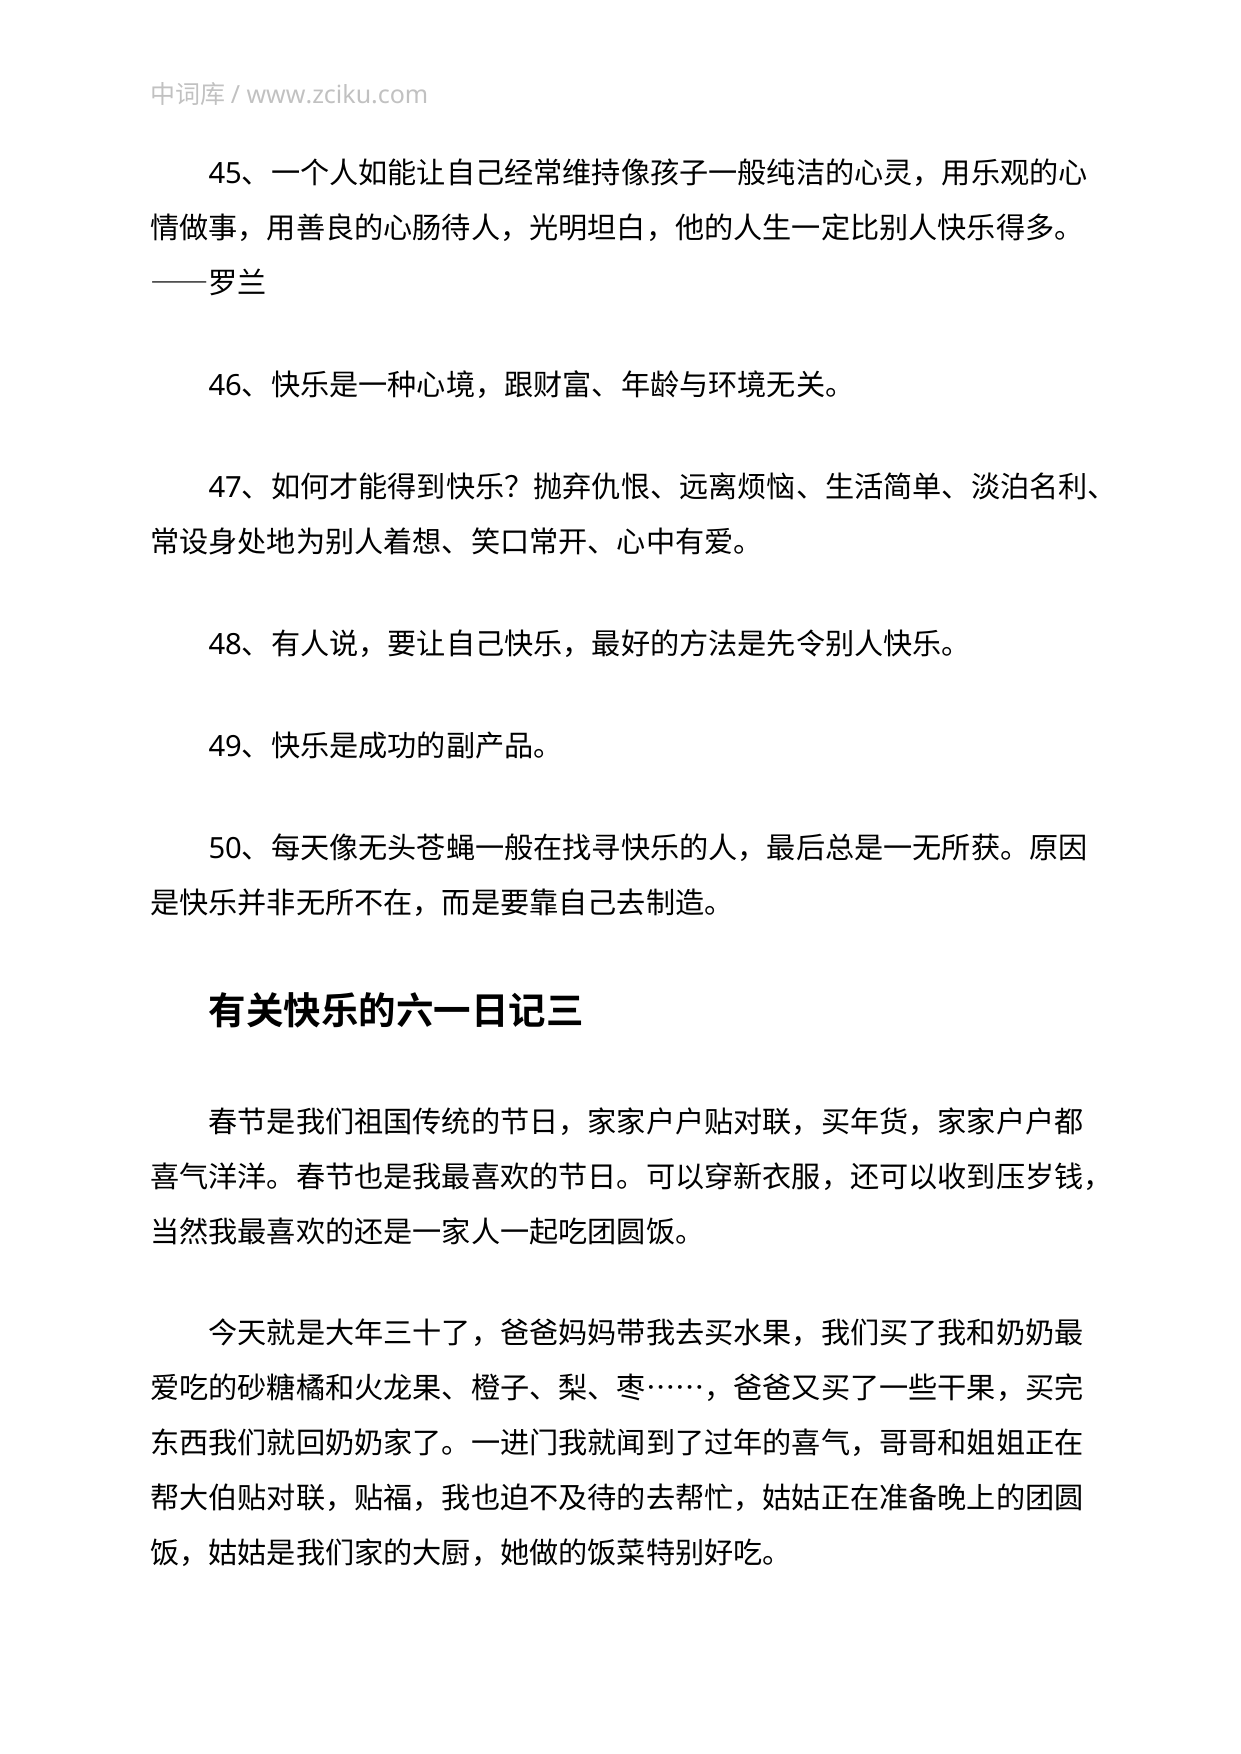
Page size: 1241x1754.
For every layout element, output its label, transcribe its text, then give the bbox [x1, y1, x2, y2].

text 46、快乐是一种心境，跟财富、年龄与环境无关。 [150, 362, 1090, 404]
text 48、有人说，要让自己快乐，最好的方法是先令别人快乐。 [150, 620, 1090, 663]
text 50、每天像无头苍蝇一般在找寻快乐的人，最后总是一无所获。原因是快乐并非无所不在，而是要靠自己去制造。 [150, 824, 1090, 922]
text 今天就是大年三十了，爸爸妈妈带我去买水果，我们买了我和奶奶最爱吃的砂糖橘和火龙果、橙子、梨、枣……，爸爸又买了一些干果，买完东西我们就回奶奶家了。一进门我就闻到了过年的喜气，哥哥和姐姐正在帮大伯贴对联，贴福，我也迫不及待的去帮忙，姑姑正在准备晚上的团圆饭，姑姑是我们家的大厨，她做的饭菜特别好吃。 [150, 1310, 1090, 1572]
text 春节是我们祖国传统的节日，家家户户贴对联，买年货，家家户户都喜气洋洋。春节也是我最喜欢的节日。可以穿新衣服，还可以收到压岁钱，当然我最喜欢的还是一家人一起吃团圆饭。 [150, 1098, 1090, 1251]
text 有关快乐的六一日记三 [150, 981, 1090, 1035]
text 49、快乐是成功的副产品。 [150, 722, 1090, 765]
text 45、一个人如能让自己经常维持像孩子一般纯洁的心灵，用乐观的心情做事，用善良的心肠待人，光明坦白，他的人生一定比别人快乐得多。——罗兰 [150, 150, 1090, 302]
text 47、如何才能得到快乐？抛弃仇恨、远离烦恼、生活简单、淡泊名利、常设身处地为别人着想、笑口常开、心中有爱。 [150, 464, 1090, 561]
